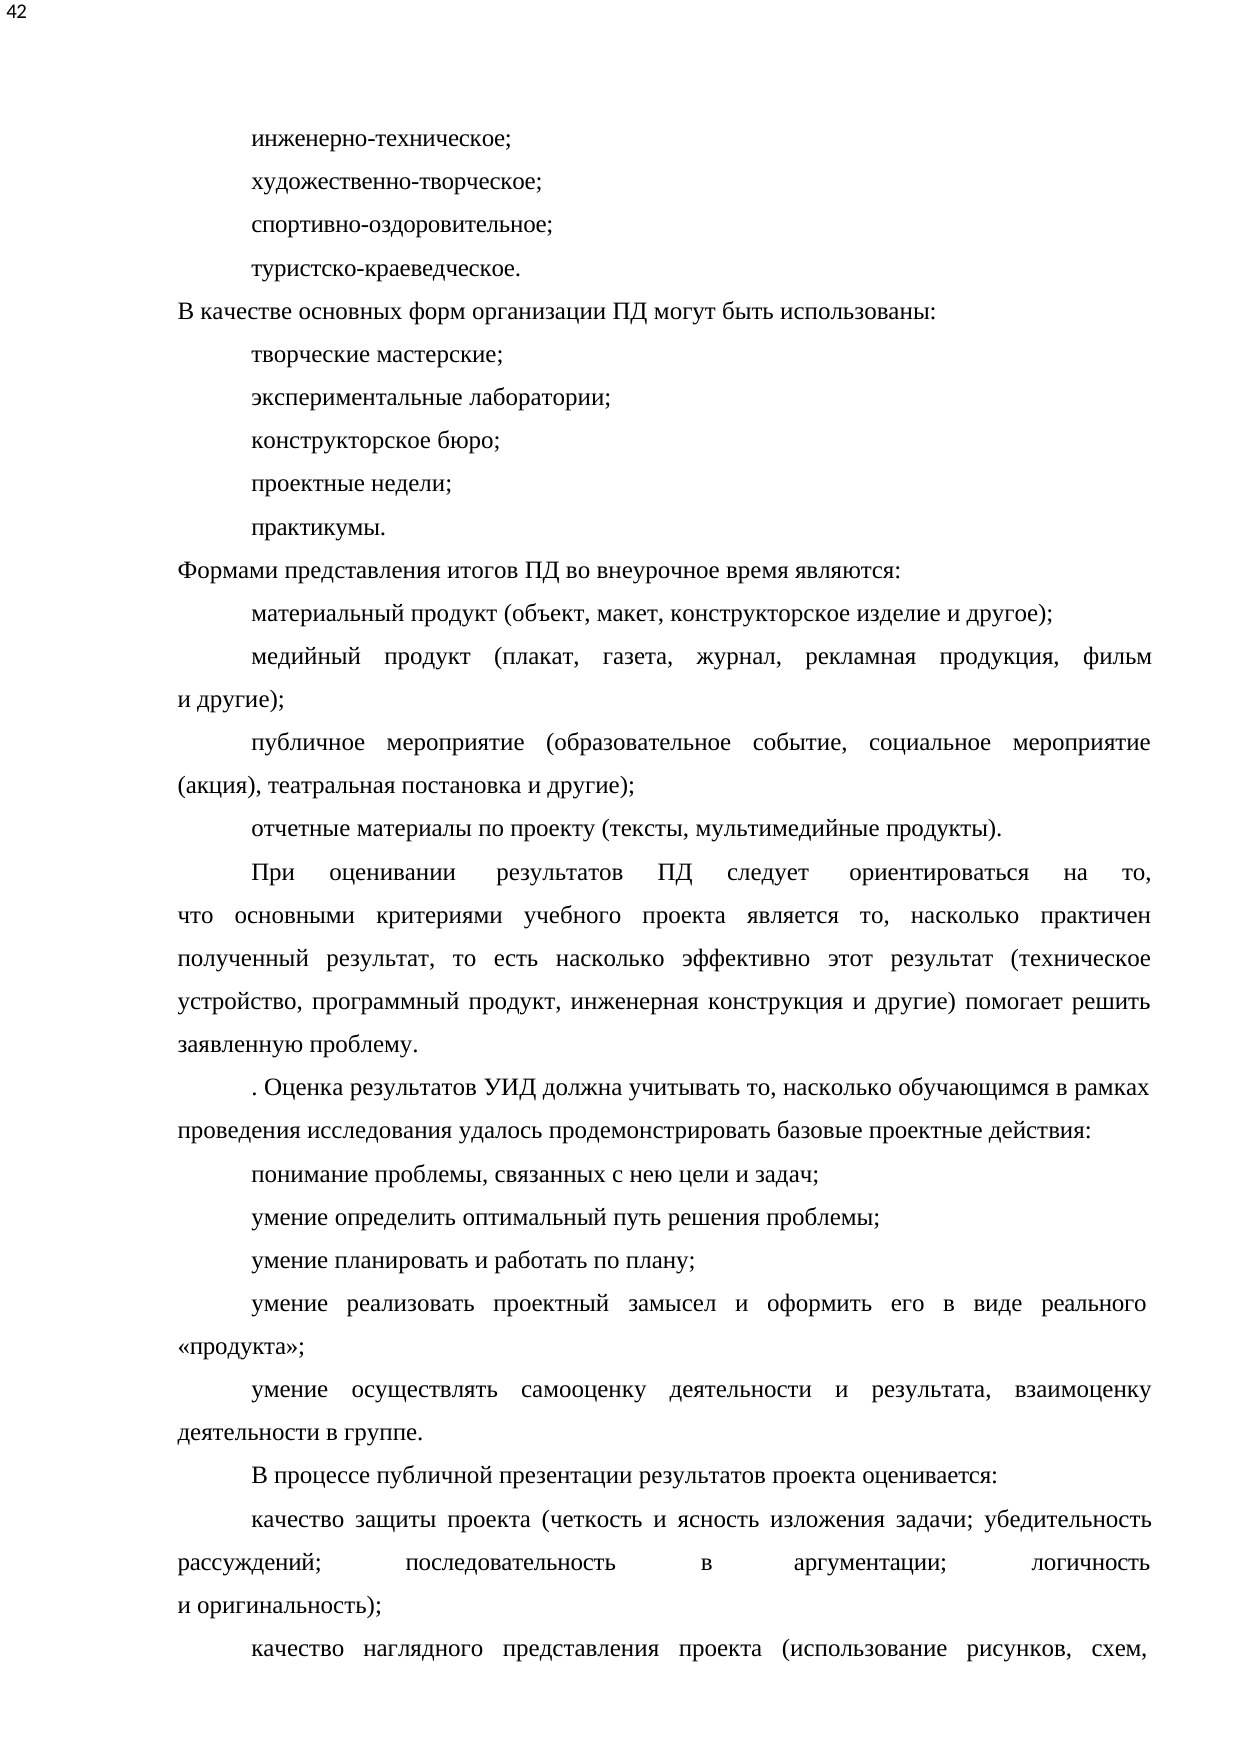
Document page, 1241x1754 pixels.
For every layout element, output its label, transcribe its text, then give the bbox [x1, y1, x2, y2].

text качество наглядного представления проекта (использование рисунков, схем, [251, 1633, 1209, 1662]
text умение реализовать проектный замысел и оформить его в виде реального [251, 1288, 1209, 1317]
text В качестве основных форм организации ПД могут быть использованы: творческие мастерские; [177, 296, 959, 368]
text Формами представления итогов ПД во внеурочное время являются: материальный продукт (объект, макет, конструкторское изделие и другое); [177, 555, 1053, 627]
text отчетные материалы по проекту (тексты, мультимедийные продукты). [251, 813, 1209, 842]
text В процессе публичной презентации результатов проекта оценивается: [251, 1461, 1209, 1489]
text умение осуществлять самооценку деятельности и результата, взаимоценку деятельности в группе. [177, 1374, 1152, 1446]
text публичное мероприятие (образовательное событие, социальное мероприятие (акция), театральная постановка и другие); [177, 727, 1151, 799]
text «продукта»; [177, 1331, 1209, 1360]
text медийный продукт (плакат, газета, журнал, рекламная продукция, фильм и другие); [177, 641, 1152, 713]
text При оценивании результатов ПД следует ориентироваться на то, что основными критериями учебного проекта является то, насколько практичен полученный результат, то есть насколько эффективно этот результат (техническое устройство, программный продукт, инженерная конструкция и другие) помогает решить заявленную проблему. [177, 857, 1152, 1058]
text . Оценка результатов УИД должна учитывать то, насколько обучающимся в рамках проведения исследования удалось продемонстрировать базовые проектные действия: [177, 1072, 1151, 1144]
text инженерно-техническое; художественно-творческое; спортивно-оздоровительное; туристско-краеведческое. [251, 123, 558, 281]
text качество защиты проекта (четкость и ясность изложения задачи; убедительность рассуждений; последовательность в аргументации; логичность и оригинальность); [177, 1504, 1152, 1619]
text экспериментальные лаборатории; конструкторское бюро; проектные недели; [251, 382, 612, 497]
text понимание проблемы, связанных с нею цели и задач; умение определить оптимальный путь решения проблемы; умение планировать и работать по плану; [251, 1159, 894, 1274]
text практикумы. [251, 512, 1209, 540]
